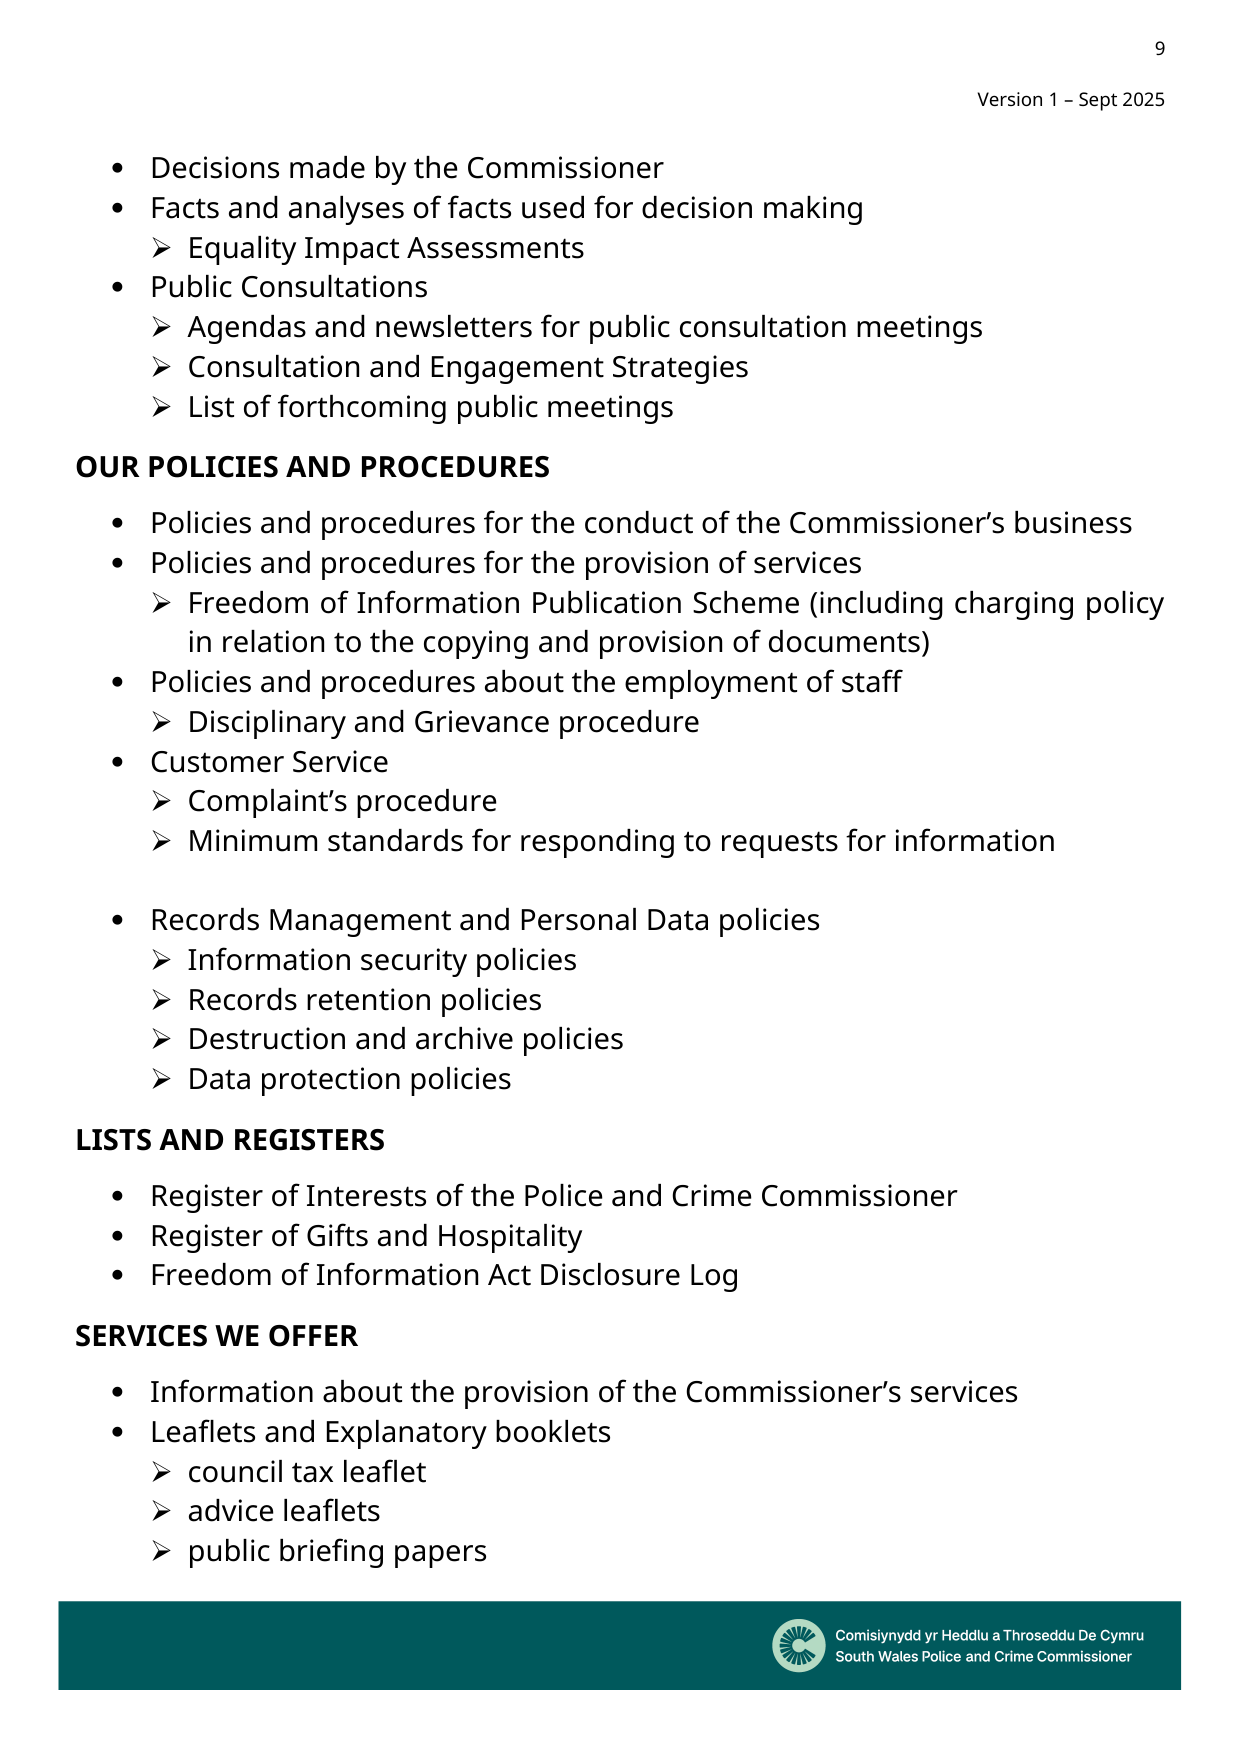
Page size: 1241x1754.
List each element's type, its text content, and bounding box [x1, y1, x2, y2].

text LISTS AND REGISTERS [75, 1119, 1165, 1158]
list Register of Gifts and Hospitality [112, 1215, 1165, 1254]
list List of forthcoming public meetings [150, 386, 1165, 426]
list Customer Service [112, 741, 1165, 781]
picture [0, 0, 1240, 1749]
list Complaint’s procedure [150, 781, 1165, 820]
list Freedom of Information Act Disclosure Log [112, 1254, 1165, 1294]
list Leaflets and Explanatory booklets [112, 1411, 1165, 1451]
list Minimum standards for responding to requests for information [150, 820, 1165, 860]
list Policies and procedures about the employment of staff [112, 661, 1165, 701]
list Register of Interests of the Police and Crime Commissioner [112, 1175, 1165, 1215]
list Equality Impact Assessments [150, 227, 1165, 267]
list Records Management and Personal Data policies [112, 899, 1165, 939]
list Freedom of Information Publication Scheme (including charging policy in relation to the copying and provision of documents) [150, 582, 1165, 661]
list Policies and procedures for the conduct of the Commissioner’s business [112, 503, 1165, 542]
list Policies and procedures for the provision of services [112, 542, 1165, 582]
list advice leaflets [150, 1491, 1165, 1530]
list Information security policies [150, 939, 1165, 979]
list Information about the provision of the Commissioner’s services [112, 1371, 1165, 1411]
list Facts and analyses of facts used for decision making [112, 187, 1165, 227]
list Decisions made by the Commissioner [112, 148, 1165, 187]
list Consultation and Engagement Strategies [150, 346, 1165, 386]
list public briefing papers [150, 1530, 1165, 1570]
list Public Consultations [112, 267, 1165, 306]
text SERVICES WE OFFER [75, 1315, 1165, 1355]
list council tax leaflet [150, 1451, 1165, 1491]
text OUR POLICIES AND PROCEDURES [75, 446, 1165, 486]
list Destruction and archive policies [150, 1019, 1165, 1058]
list Disciplinary and Grievance procedure [150, 701, 1165, 741]
list Records retention policies [150, 979, 1165, 1019]
list Agendas and newsletters for public consultation meetings [150, 306, 1165, 346]
list Data protection policies [150, 1058, 1165, 1098]
